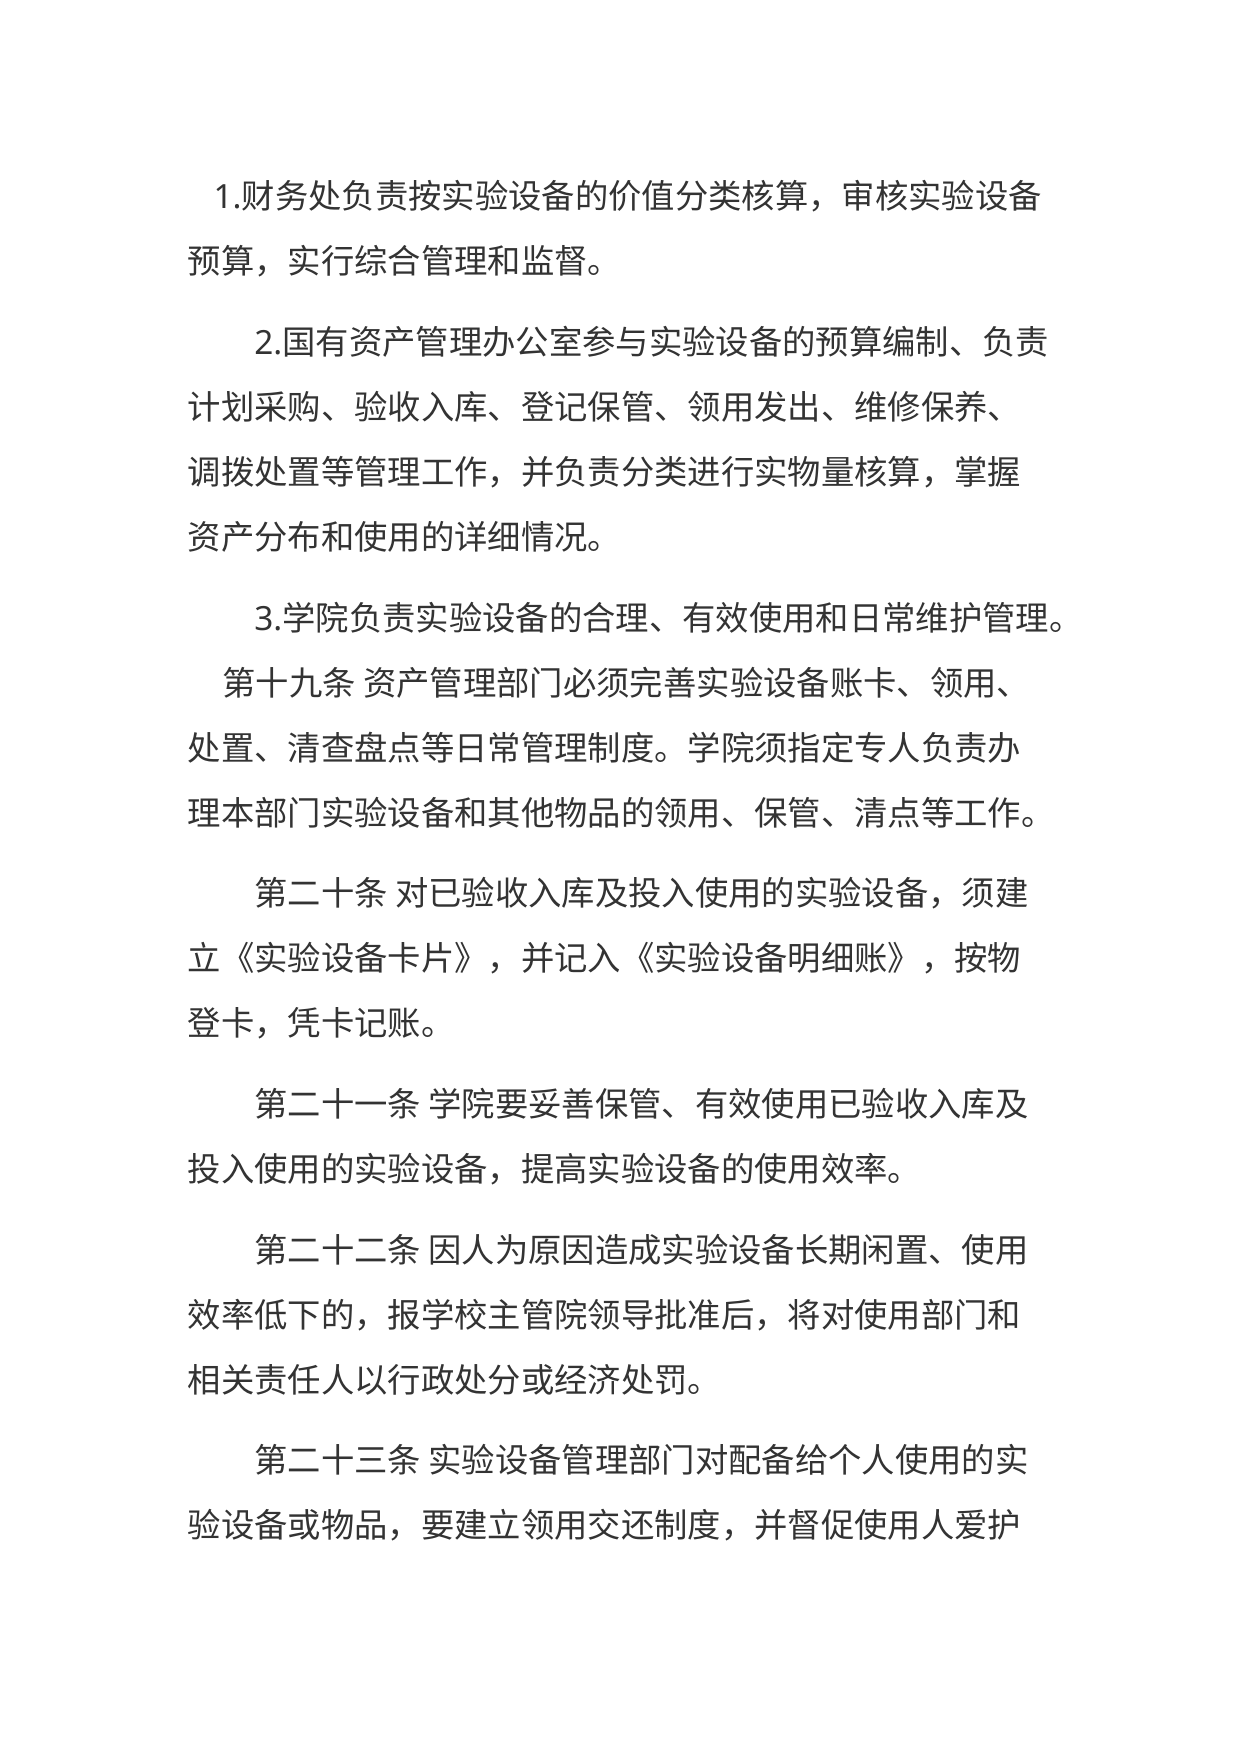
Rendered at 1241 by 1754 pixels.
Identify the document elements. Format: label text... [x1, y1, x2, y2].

text 3.学院负责实验设备的合理、有效使用和日常维护管理。 第十九条 资产管理部门必须完善实验设备账卡、领用、处置、清查盘点等日常管理制度。学院须指定专人负责办理本部门实验设备和其他物品的领用、保管、清点等工作。 [187, 583, 1053, 843]
text 第二十一条 学院要妥善保管、有效使用已验收入库及投入使用的实验设备，提高实验设备的使用效率。 [187, 1069, 1053, 1199]
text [187, 162, 1053, 292]
text 第二十条 对已验收入库及投入使用的实验设备，须建立《实验设备卡片》，并记入《实验设备明细账》，按物登卡，凭卡记账。 [187, 859, 1053, 1054]
text 2.国有资产管理办公室参与实验设备的预算编制、负责计划采购、验收入库、登记保管、领用发出、维修保养、调拨处置等管理工作，并负责分类进行实物量核算，掌握资产分布和使用的详细情况。 [187, 308, 1053, 568]
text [187, 1426, 1053, 1556]
text 第二十二条 因人为原因造成实验设备长期闲置、使用效率低下的，报学校主管院领导批准后，将对使用部门和相关责任人以行政处分或经济处罚。 [187, 1215, 1053, 1410]
